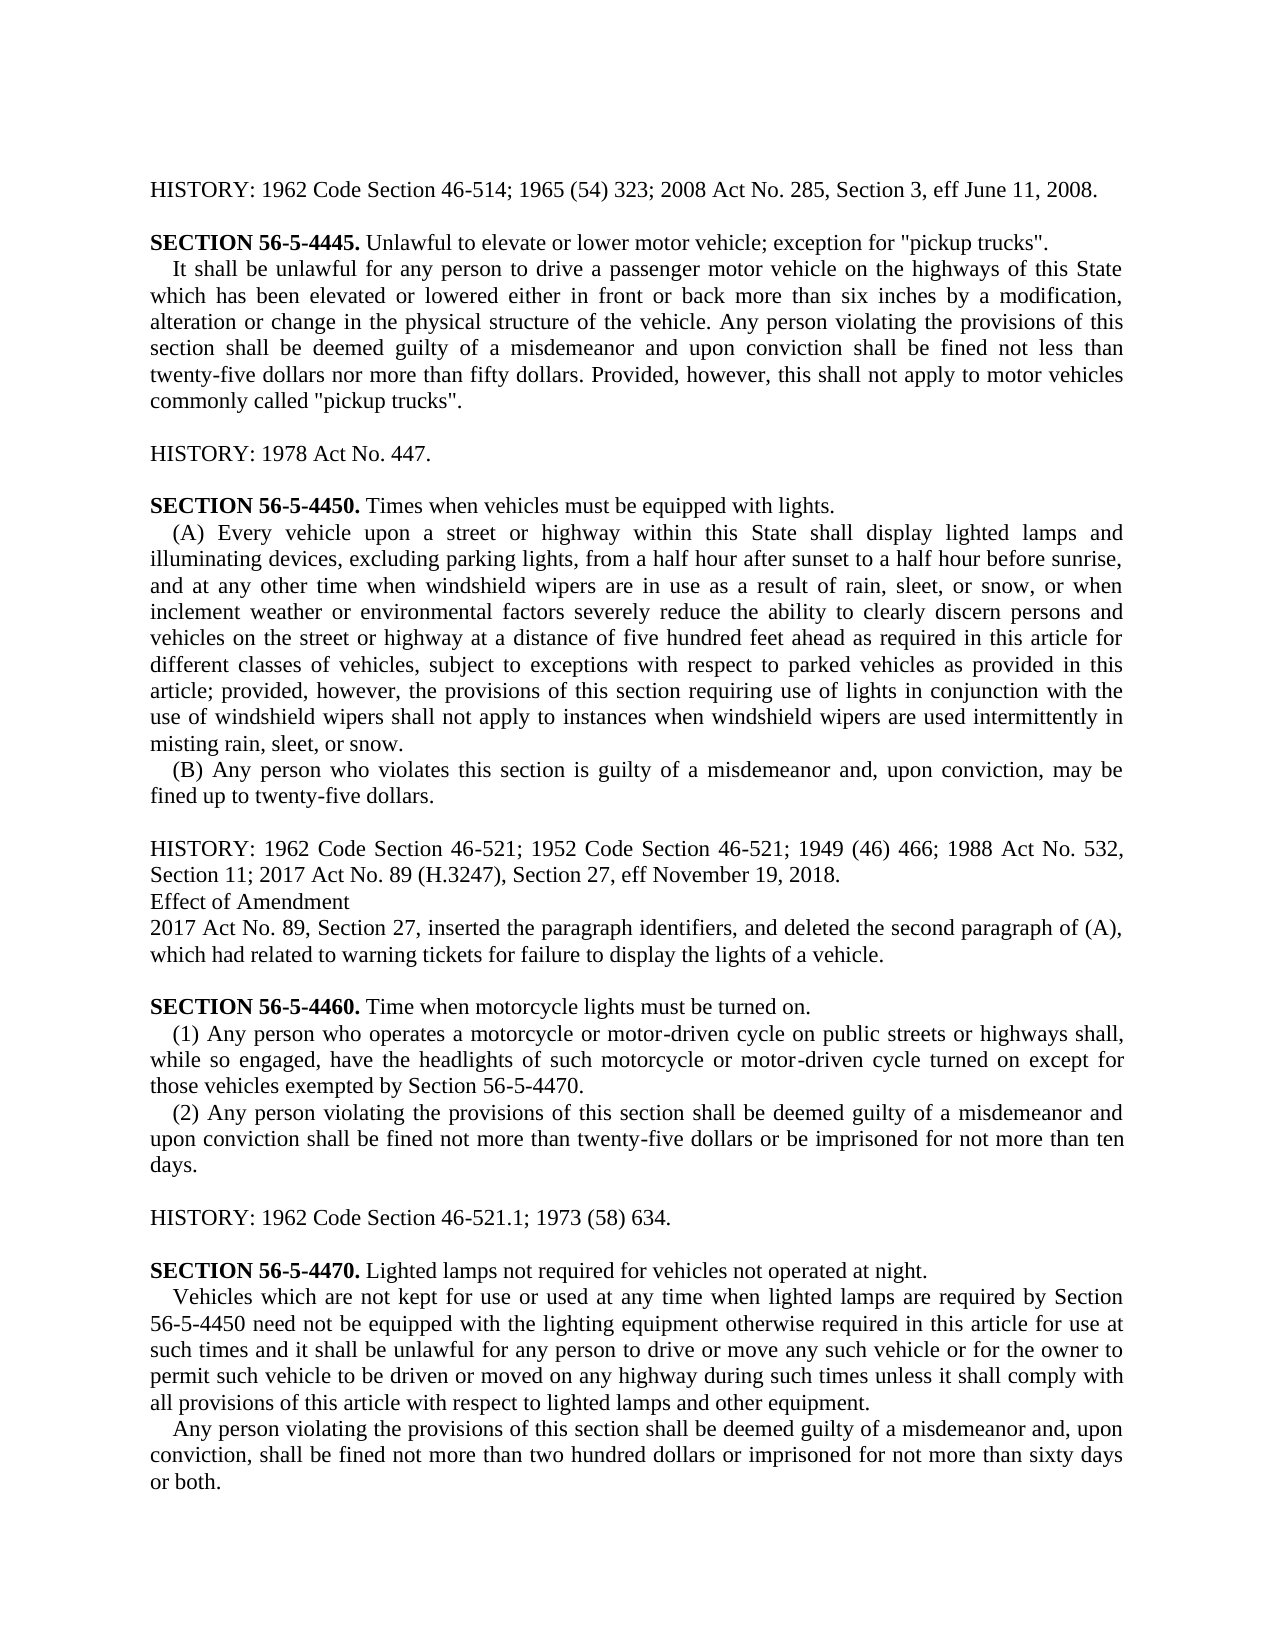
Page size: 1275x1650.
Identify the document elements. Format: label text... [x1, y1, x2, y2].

text SECTION 56-5-4450. Times when vehicles must be equipped with lights. [150, 493, 1125, 519]
text It shall be unlawful for any person to drive a passenger motor vehicle on the highways of this State which has been elevated or lowered either in front or back more than six inches by a modification, alteration or change in the physical structure of the vehicle. Any person violating the provisions of this section shall be deemed guilty of a misdemeanor and upon conviction shall be fined not less than twenty-five dollars nor more than fifty dollars. Provided, however, this shall not apply to motor vehicles commonly called "pickup trucks". [150, 255, 1125, 413]
text SECTION 56-5-4445. Unlawful to elevate or lower motor vehicle; exception for "pickup trucks". [150, 229, 1125, 255]
text (A) Every vehicle upon a street or highway within this State shall display lighted lamps and illuminating devices, excluding parking lights, from a half hour after sunset to a half hour before sunrise, and at any other time when windshield wipers are in use as a result of rain, sleet, or snow, or when inclement weather or environmental factors severely reduce the ability to clearly discern persons and vehicles on the street or highway at a distance of five hundred feet ahead as required in this article for different classes of vehicles, subject to exceptions with respect to parked vehicles as provided in this article; provided, however, the provisions of this section requiring use of lights in conjunction with the use of windshield wipers shall not apply to instances when windshield wipers are used intermittently in misting rain, sleet, or snow. [150, 519, 1125, 756]
text SECTION 56-5-4460. Time when motorcycle lights must be turned on. [150, 993, 1125, 1020]
text HISTORY: 1962 Code Section 46-521; 1952 Code Section 46-521; 1949 (46) 466; 1988 Act No. 532, Section 11; 2017 Act No. 89 (H.3247), Section 27, eff November 19, 2018. [150, 835, 1125, 888]
text Effect of Amendment [150, 888, 1125, 914]
text Vehicles which are not kept for use or used at any time when lighted lamps are required by Section 56-5-4450 need not be equipped with the lighting equipment otherwise required in this article for use at such times and it shall be unlawful for any person to drive or move any such vehicle or for the owner to permit such vehicle to be driven or moved on any highway during such times unless it shall comply with all provisions of this article with respect to lighted lamps and other equipment. [150, 1283, 1125, 1415]
text HISTORY: 1978 Act No. 447. [150, 440, 1125, 466]
text SECTION 56-5-4470. Lighted lamps not required for vehicles not operated at night. [150, 1257, 1125, 1283]
text 2017 Act No. 89, Section 27, inserted the paragraph identifiers, and deleted the second paragraph of (A), which had related to warning tickets for failure to display the lights of a vehicle. [150, 914, 1125, 967]
text Any person violating the provisions of this section shall be deemed guilty of a misdemeanor and, upon conviction, shall be fined not more than two hundred dollars or imprisoned for not more than sixty days or both. [150, 1415, 1125, 1494]
text (B) Any person who violates this section is guilty of a misdemeanor and, upon conviction, may be fined up to twenty-five dollars. [150, 756, 1125, 809]
text (1) Any person who operates a motorcycle or motor-driven cycle on public streets or highways shall, while so engaged, have the headlights of such motorcycle or motor-driven cycle turned on except for those vehicles exempted by Section 56-5-4470. [150, 1020, 1125, 1099]
text (2) Any person violating the provisions of this section shall be deemed guilty of a misdemeanor and upon conviction shall be fined not more than twenty-five dollars or be imprisoned for not more than ten days. [150, 1099, 1125, 1178]
text HISTORY: 1962 Code Section 46-521.1; 1973 (58) 634. [150, 1204, 1125, 1231]
text HISTORY: 1962 Code Section 46-514; 1965 (54) 323; 2008 Act No. 285, Section 3, eff June 11, 2008. [150, 176, 1125, 203]
